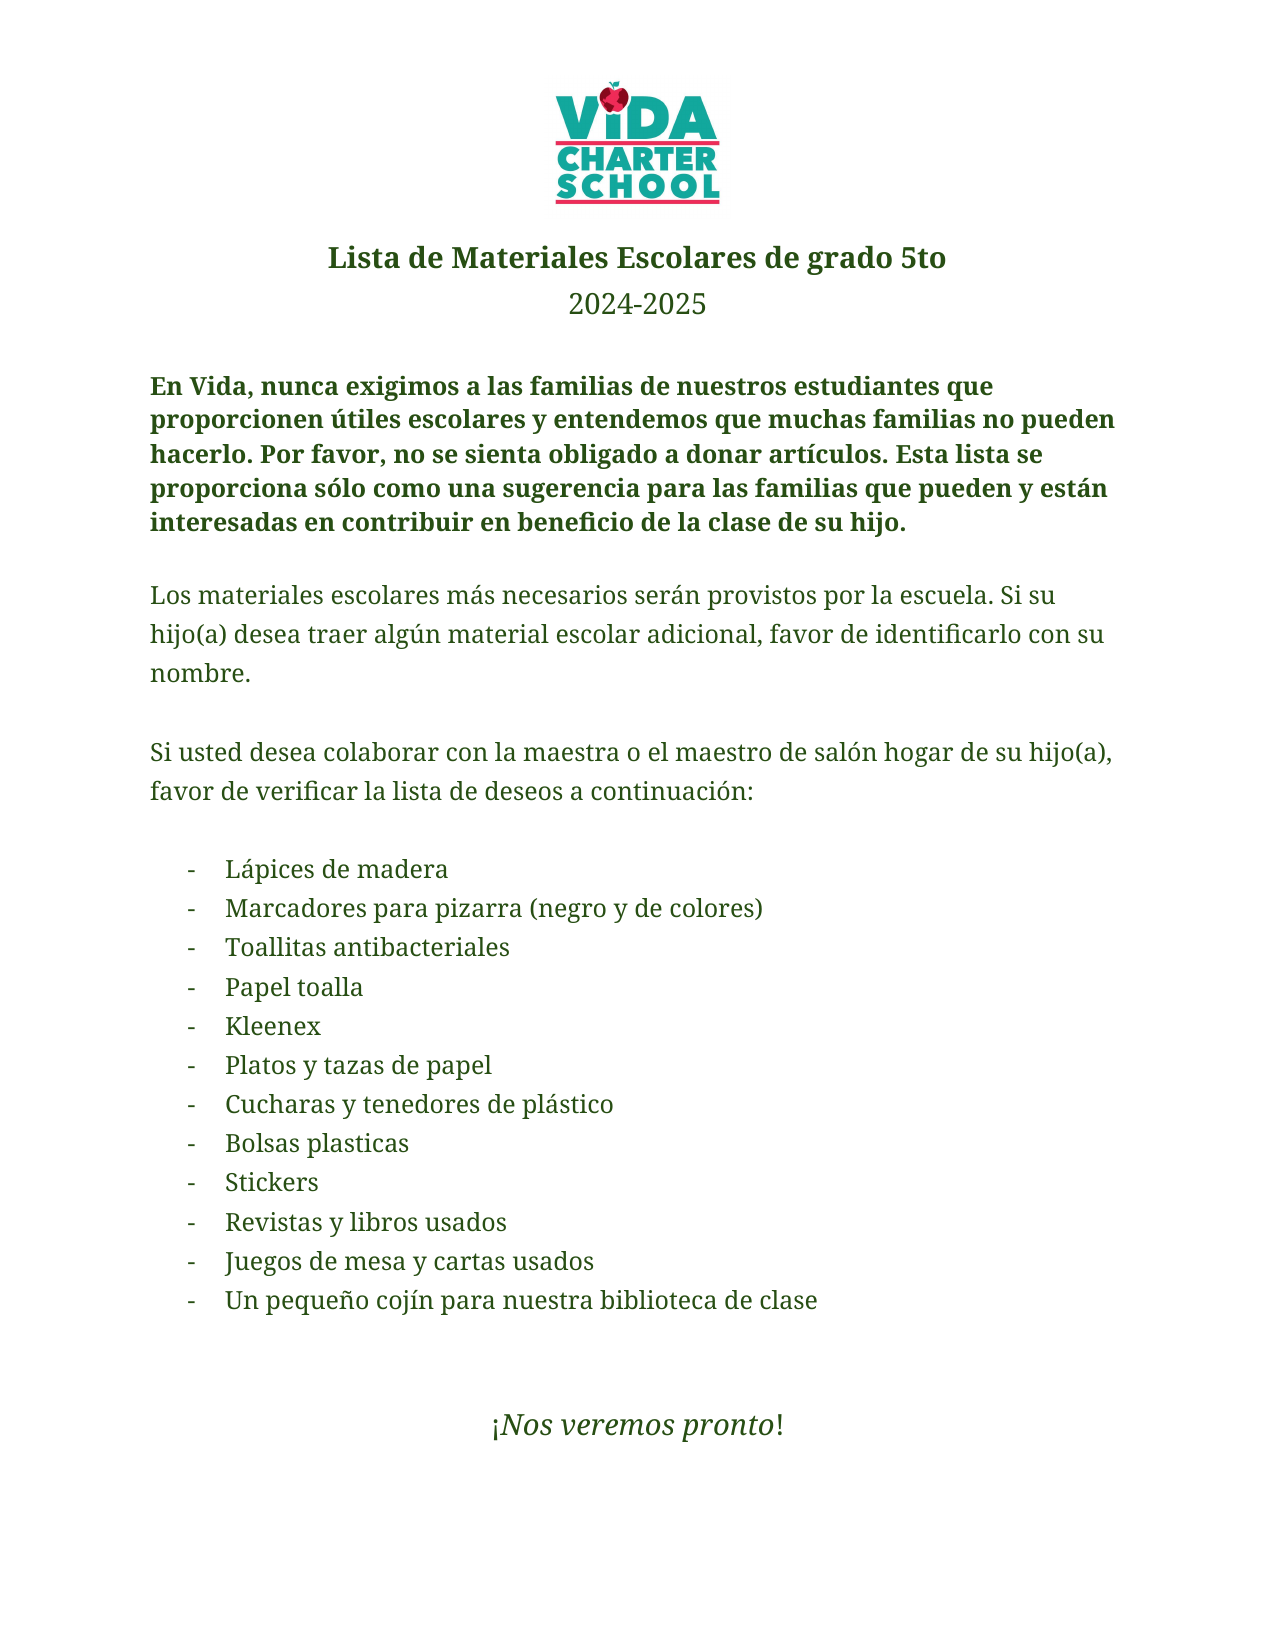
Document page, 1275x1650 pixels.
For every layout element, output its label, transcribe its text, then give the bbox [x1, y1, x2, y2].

text En Vida, nunca exigimos a las familias de nuestros estudiantes que proporcionen útiles escolares y entendemos que muchas familias no pueden hacerlo. Por favor, no se sienta obligado a donar artículos. Esta lista se proporciona sólo como una sugerencia para las familias que pueden y están interesadas en contribuir en beneficio de la clase de su hijo. [150, 368, 1125, 538]
list Toallitas antibacteriales [187, 930, 1125, 964]
text Si usted desea colaborar con la maestra o el maestro de salón hogar de su hijo(a), favor de verificar la lista de deseos a continuación: [150, 734, 1125, 807]
list Cucharas y tenedores de plástico [187, 1087, 1125, 1121]
list Juegos de mesa y cartas usados [187, 1243, 1125, 1277]
list Stickers [187, 1165, 1125, 1199]
text 2024-2025 [150, 283, 1125, 323]
list Un pequeño cojín para nuestra biblioteca de clase [187, 1283, 1125, 1317]
list Revistas y libros usados [187, 1204, 1125, 1238]
text Los materiales escolares más necesarios serán provistos por la escuela. Si su hijo(a) desea traer algún material escolar adicional, favor de identificarlo con su nombre. [150, 578, 1125, 690]
list Platos y tazas de papel [187, 1048, 1125, 1082]
list Papel toalla [187, 969, 1125, 1003]
picture [544, 75, 731, 219]
list Bolsas plasticas [187, 1126, 1125, 1160]
list Lápices de madera [187, 852, 1125, 886]
text ¡Nos veremos pronto! [150, 1404, 1125, 1444]
text Lista de Materiales Escolares de grado 5to [150, 238, 1125, 277]
list Kleenex [187, 1008, 1125, 1042]
list Marcadores para pizarra (negro y de colores) [187, 891, 1125, 925]
